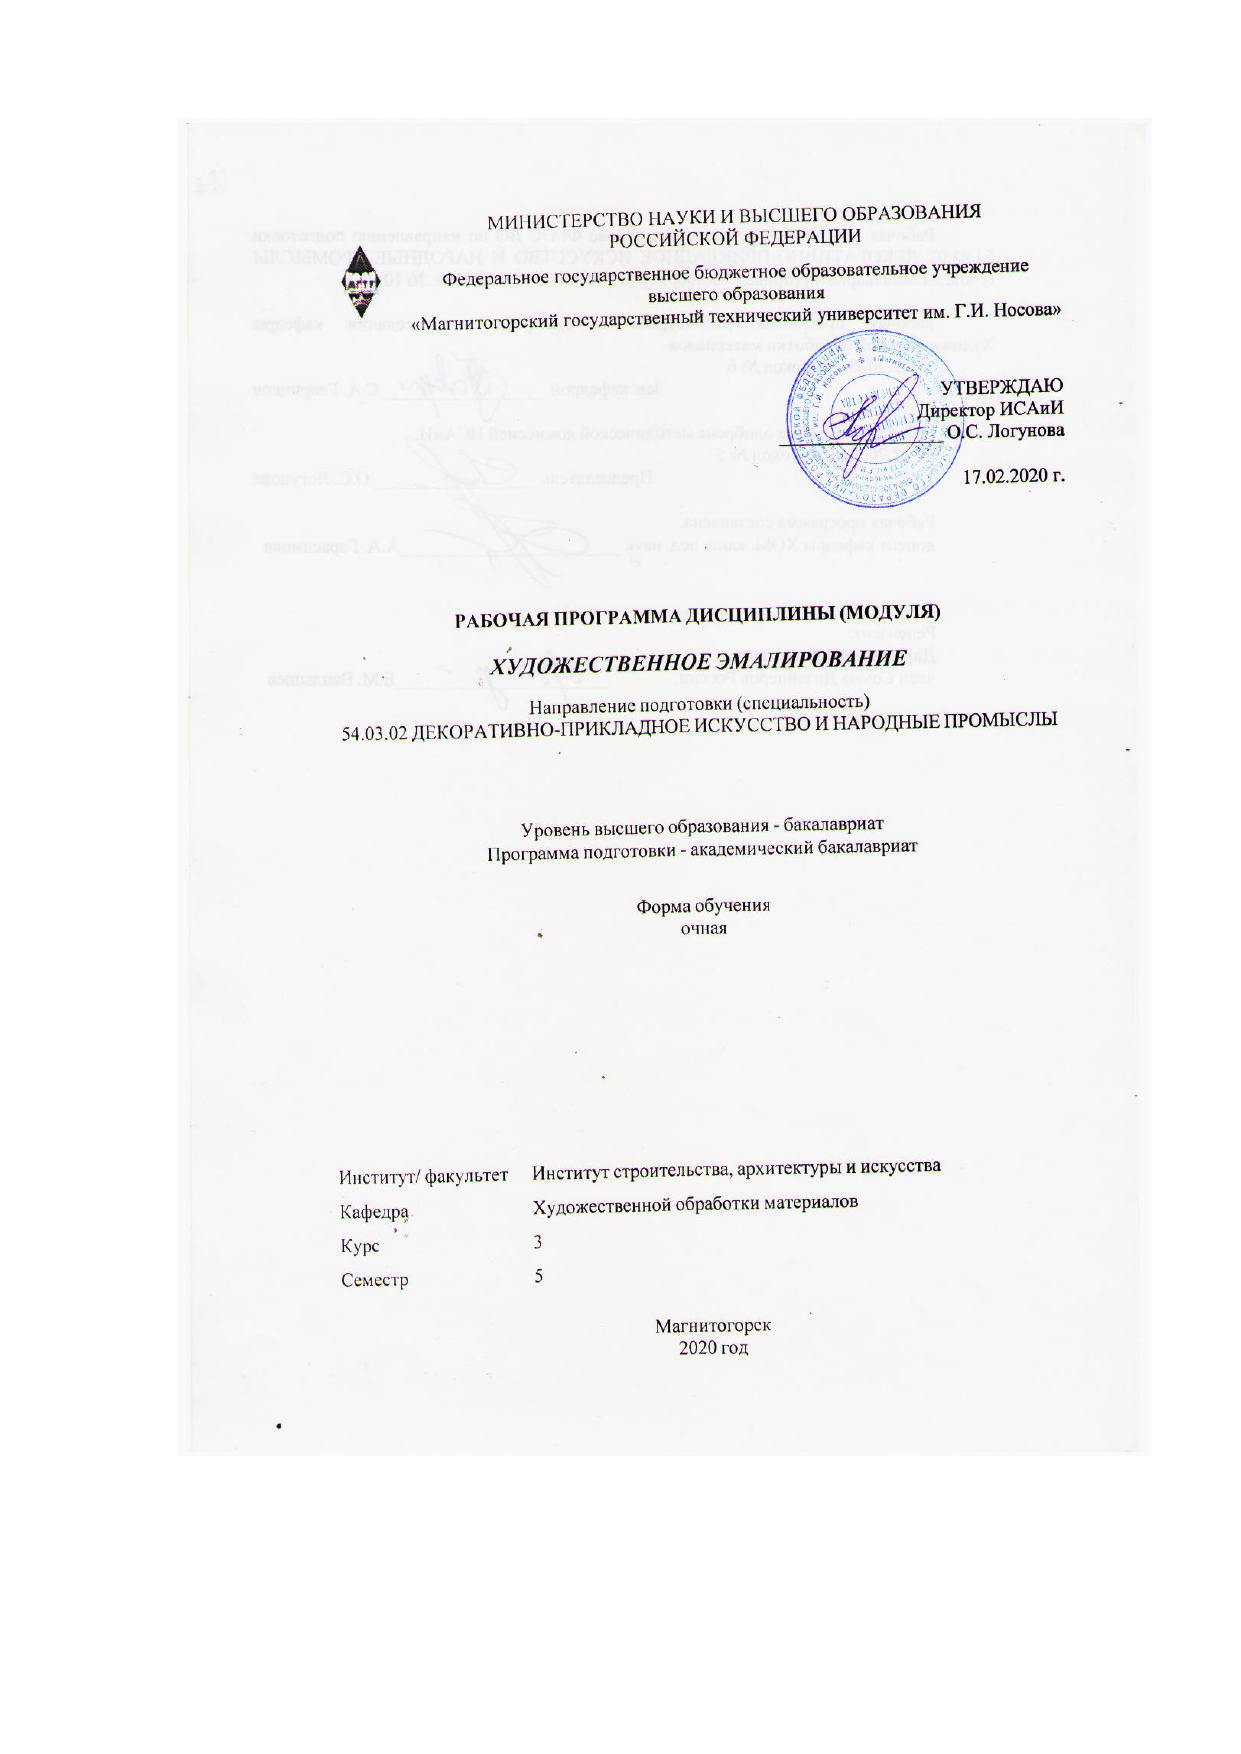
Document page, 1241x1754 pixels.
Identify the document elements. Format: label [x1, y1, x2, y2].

picture [177, 118, 1152, 1456]
